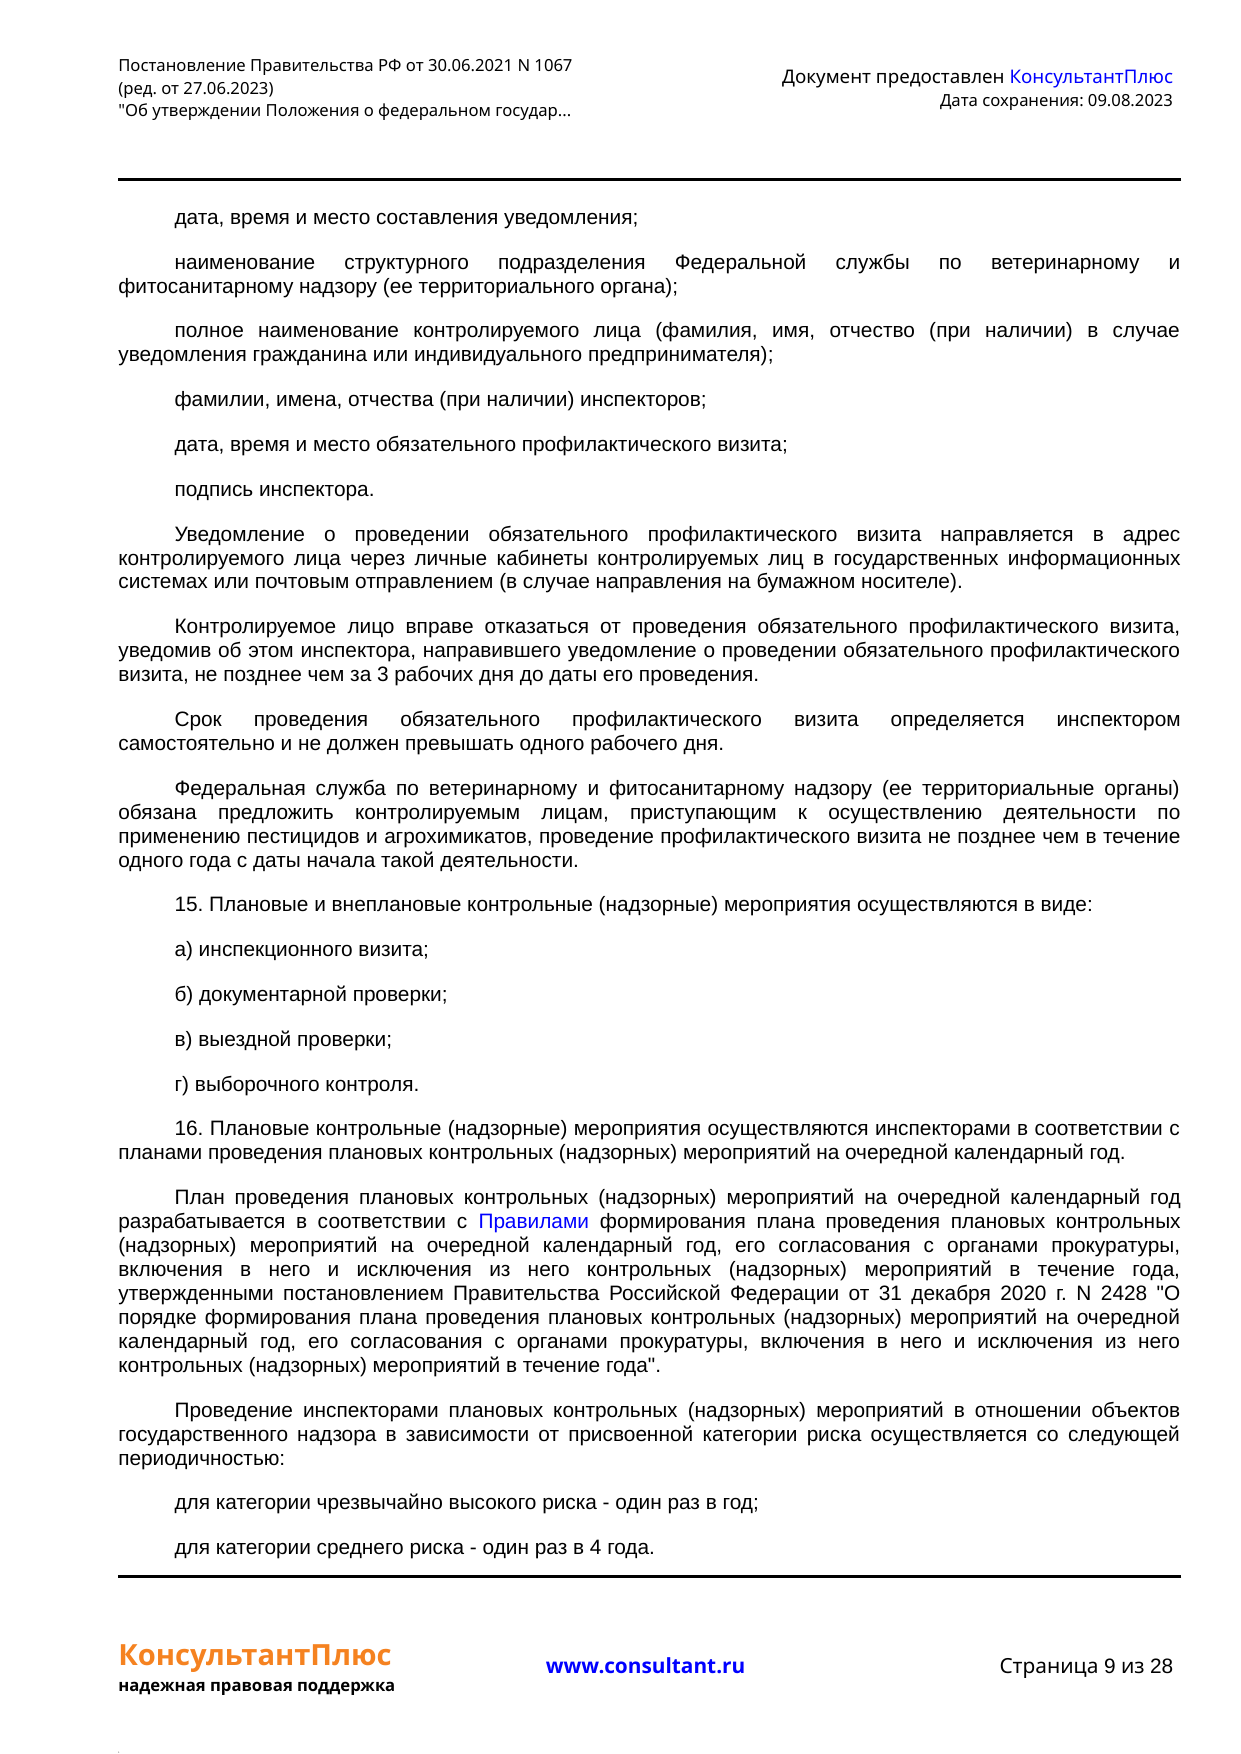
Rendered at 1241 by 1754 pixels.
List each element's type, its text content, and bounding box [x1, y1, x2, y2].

text подпись инспектора. [118, 477, 1181, 501]
text дата, время и место обязательного профилактического визита; [118, 432, 1181, 456]
text для категории чрезвычайно высокого риска - один раз в год; [118, 1490, 1181, 1514]
text наименование структурного подразделения Федеральной службы по ветеринарному и фитосанитарному надзору (ее территориального органа); [118, 249, 1181, 297]
text Проведение инспекторами плановых контрольных (надзорных) мероприятий в отношении объектов государственного надзора в зависимости от присвоенной категории риска осуществляется со следующей периодичностью: [118, 1397, 1181, 1469]
text Срок проведения обязательного профилактического визита определяется инспектором самостоятельно и не должен превышать одного рабочего дня. [118, 707, 1181, 755]
text а) инспекционного визита; [118, 937, 1181, 961]
text для категории среднего риска - один раз в 4 года. [118, 1535, 1181, 1559]
text в) выездной проверки; [118, 1027, 1181, 1051]
text План проведения плановых контрольных (надзорных) мероприятий на очередной календарный год разрабатывается в соответствии с Правилами формирования плана проведения плановых контрольных (надзорных) мероприятий на очередной календарный год, его согласования с органами прокуратуры, включения в него и исключения из него контрольных (надзорных) мероприятий в течение года, утвержденными постановлением Правительства Российской Федерации от 31 декабря 2020 г. N 2428 "О порядке формирования плана проведения плановых контрольных (надзорных) мероприятий на очередной календарный год, его согласования с органами прокуратуры, включения в него и исключения из него контрольных (надзорных) мероприятий в течение года". [118, 1185, 1181, 1377]
text полное наименование контролируемого лица (фамилия, имя, отчество (при наличии) в случае уведомления гражданина или индивидуального предпринимателя); [118, 318, 1181, 366]
text б) документарной проверки; [118, 982, 1181, 1006]
text Федеральная служба по ветеринарному и фитосанитарному надзору (ее территориальные органы) обязана предложить контролируемым лицам, приступающим к осуществлению деятельности по применению пестицидов и агрохимикатов, проведение профилактического визита не позднее чем в течение одного года с даты начала такой деятельности. [118, 776, 1181, 871]
text 15. Плановые и внеплановые контрольные (надзорные) мероприятия осуществляются в виде: [118, 892, 1181, 916]
text Уведомление о проведении обязательного профилактического визита направляется в адрес контролируемого лица через личные кабинеты контролируемых лиц в государственных информационных системах или почтовым отправлением (в случае направления на бумажном носителе). [118, 521, 1181, 593]
text 16. Плановые контрольные (надзорные) мероприятия осуществляются инспекторами в соответствии с планами проведения плановых контрольных (надзорных) мероприятий на очередной календарный год. [118, 1116, 1181, 1164]
text фамилии, имена, отчества (при наличии) инспекторов; [118, 387, 1181, 411]
text Контролируемое лицо вправе отказаться от проведения обязательного профилактического визита, уведомив об этом инспектора, направившего уведомление о проведении обязательного профилактического визита, не позднее чем за 3 рабочих дня до даты его проведения. [118, 614, 1181, 686]
text дата, время и место составления уведомления; [118, 205, 1181, 229]
text г) выборочного контроля. [118, 1071, 1181, 1095]
